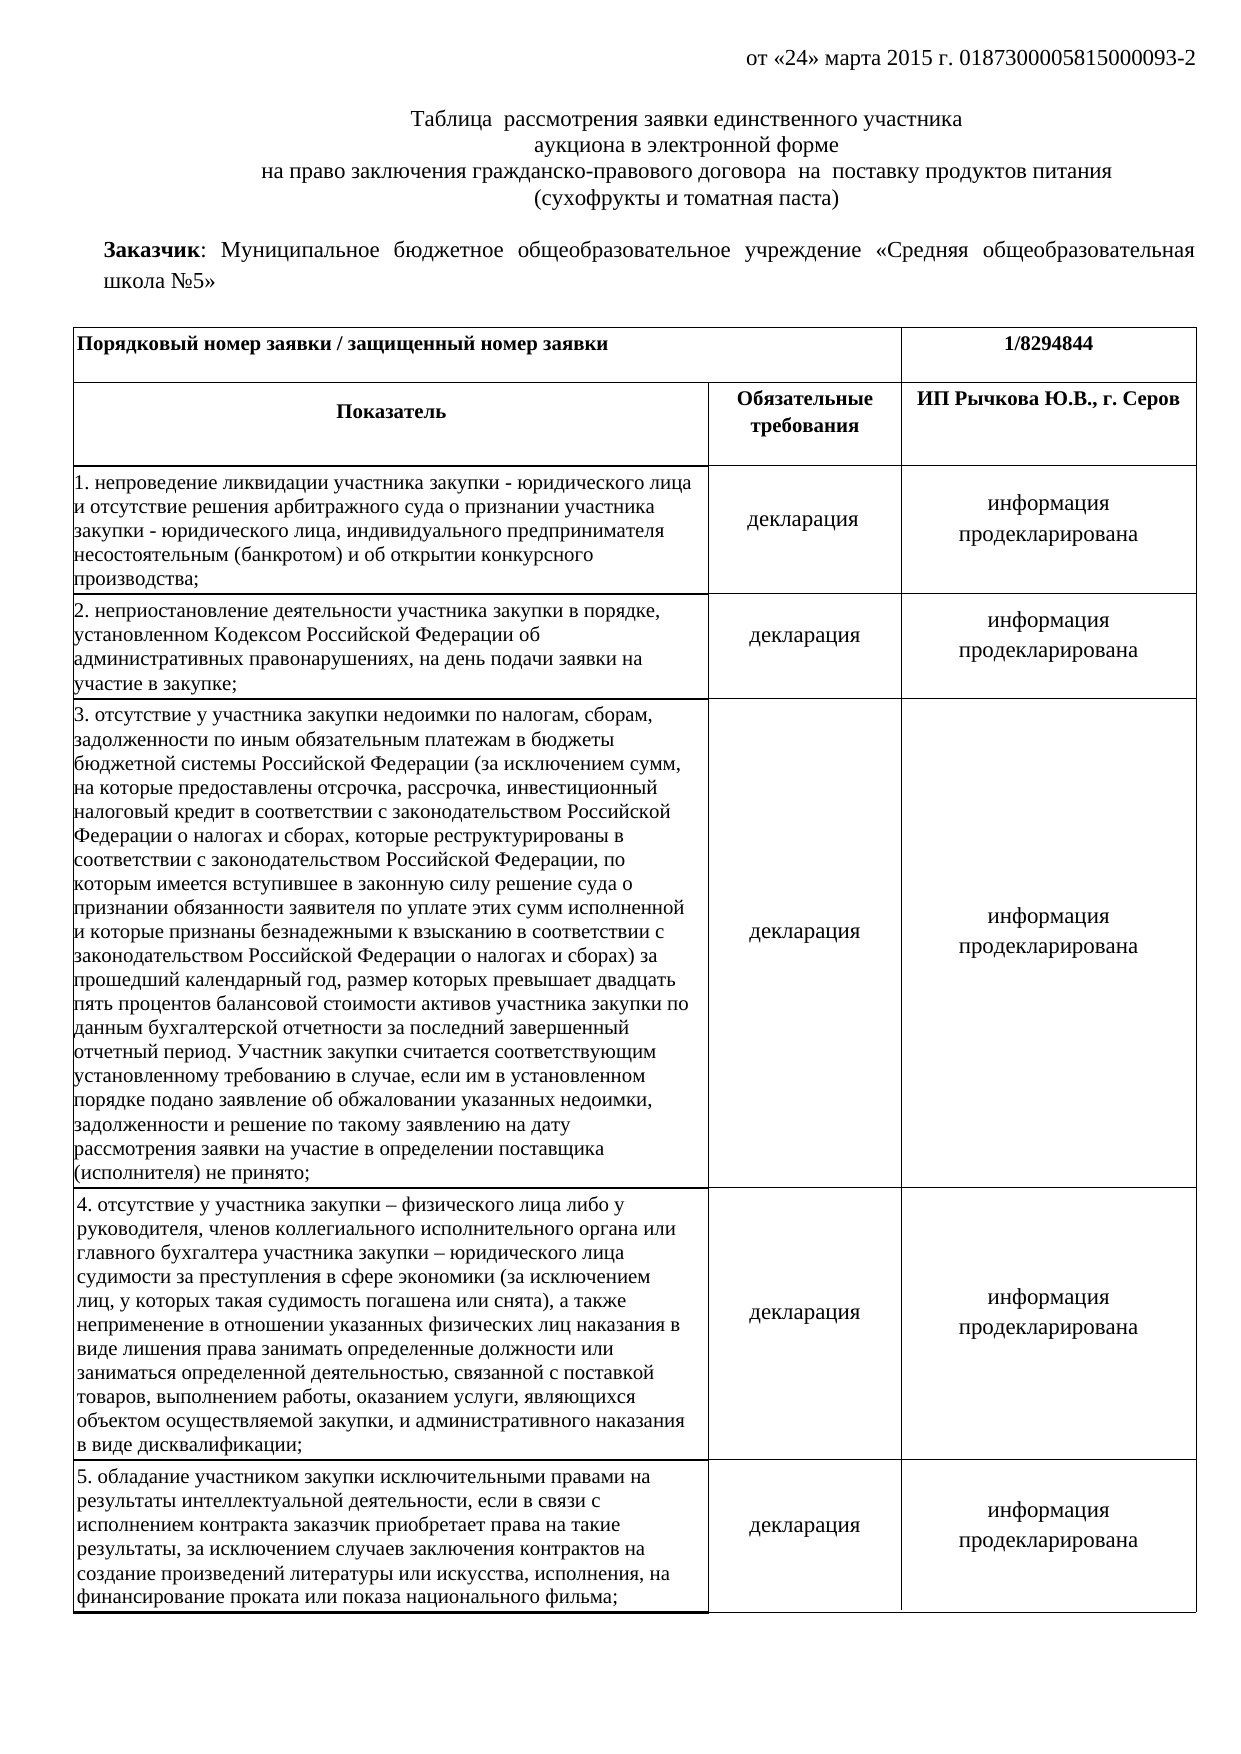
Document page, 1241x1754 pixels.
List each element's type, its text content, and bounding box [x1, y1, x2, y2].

text (сухофрукты и томатная паста) [177, 184, 1196, 210]
table_cell Обязательные требования [709, 383, 901, 465]
table_cell декларация [709, 699, 901, 1187]
table_cell 5. обладание участником закупки исключительными правами на результаты интеллектуальной деятельности, если в связи с исполнением контракта заказчик приобретает права на такие результаты, за исключением случаев заключения контрактов на создание произведений литературы или искусства, исполнения, на финансирование проката или показа национального фильма; [74, 1461, 708, 1611]
table_header Порядковый номер заявки / защищенный номер заявки [74, 328, 901, 382]
table_cell информация продекларирована [902, 699, 1196, 1187]
table_cell информация продекларирована [902, 1188, 1196, 1459]
table_cell информация продекларирована [902, 466, 1196, 593]
table_header 1/8294844 [902, 328, 1196, 382]
table_cell декларация [709, 466, 901, 593]
text аукциона в электронной форме [177, 131, 1196, 157]
table_cell 4. отсутствие у участника закупки – физического лица либо у руководителя, членов коллегиального исполнительного органа или главного бухгалтера участника закупки – юридического лица судимости за преступления в сфере экономики (за исключением лиц, у которых такая судимость погашена или снята), а также неприменение в отношении указанных физических лиц наказания в виде лишения права занимать определенные должности или заниматься определенной деятельностью, связанной с поставкой товаров, выполнением работы, оказанием услуги, являющихся объектом осуществляемой закупки, и административного наказания в виде дисквалификации; [74, 1189, 708, 1459]
table_cell информация продекларирована [902, 594, 1196, 697]
text на право заключения гражданско-правового договора на поставку продуктов питания [177, 157, 1196, 184]
text Таблица рассмотрения заявки единственного участника [177, 105, 1196, 131]
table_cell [901, 1460, 1196, 1611]
text от «24» марта 2015 г. 0187300005815000093-2 [192, 44, 1196, 71]
table_cell 2. неприостановление деятельности участника закупки в порядке, установленном Кодексом Российской Федерации об административных правонарушениях, на день подачи заявки на участие в закупке; [74, 595, 708, 697]
table_cell ИП Рычкова Ю.В., г. Серов [902, 383, 1196, 465]
table_cell 1. непроведение ликвидации участника закупки - юридического лица и отсутствие решения арбитражного суда о признании участника закупки - юридического лица, индивидуального предпринимателя несостоятельным (банкротом) и об открытии конкурсного производства; [74, 467, 708, 593]
table_cell Показатель [74, 383, 708, 465]
table_cell декларация [709, 1188, 901, 1459]
table_cell декларация [709, 594, 901, 697]
table_cell декларация [709, 1460, 901, 1611]
text Заказчик: Муниципальное бюджетное общеобразовательное учреждение «Средняя общеобразовательная школа №5» [103, 237, 1196, 293]
table_cell 3. отсутствие у участника закупки недоимки по налогам, сборам, задолженности по иным обязательным платежам в бюджеты бюджетной системы Российской Федерации (за исключением сумм, на которые предоставлены отсрочка, рассрочка, инвестиционный налоговый кредит в соответствии с законодательством Российской Федерации о налогах и сборах, которые реструктурированы в соответствии с законодательством Российской Федерации, по которым имеется вступившее в законную силу решение суда о признании обязанности заявителя по уплате этих сумм исполненной и которые признаны безнадежными к взысканию в соответствии с законодательством Российской Федерации о налогах и сборах) за прошедший календарный год, размер которых превышает двадцать пять процентов балансовой стоимости активов участника закупки по данным бухгалтерской отчетности за последний завершенный отчетный период. Участник закупки считается соответствующим установленному требованию в случае, если им в установленном порядке подано заявление об обжаловании указанных недоимки, задолженности и решение по такому заявлению на дату рассмотрения заявки на участие в определении поставщика (исполнителя) не принято; [74, 700, 708, 1187]
